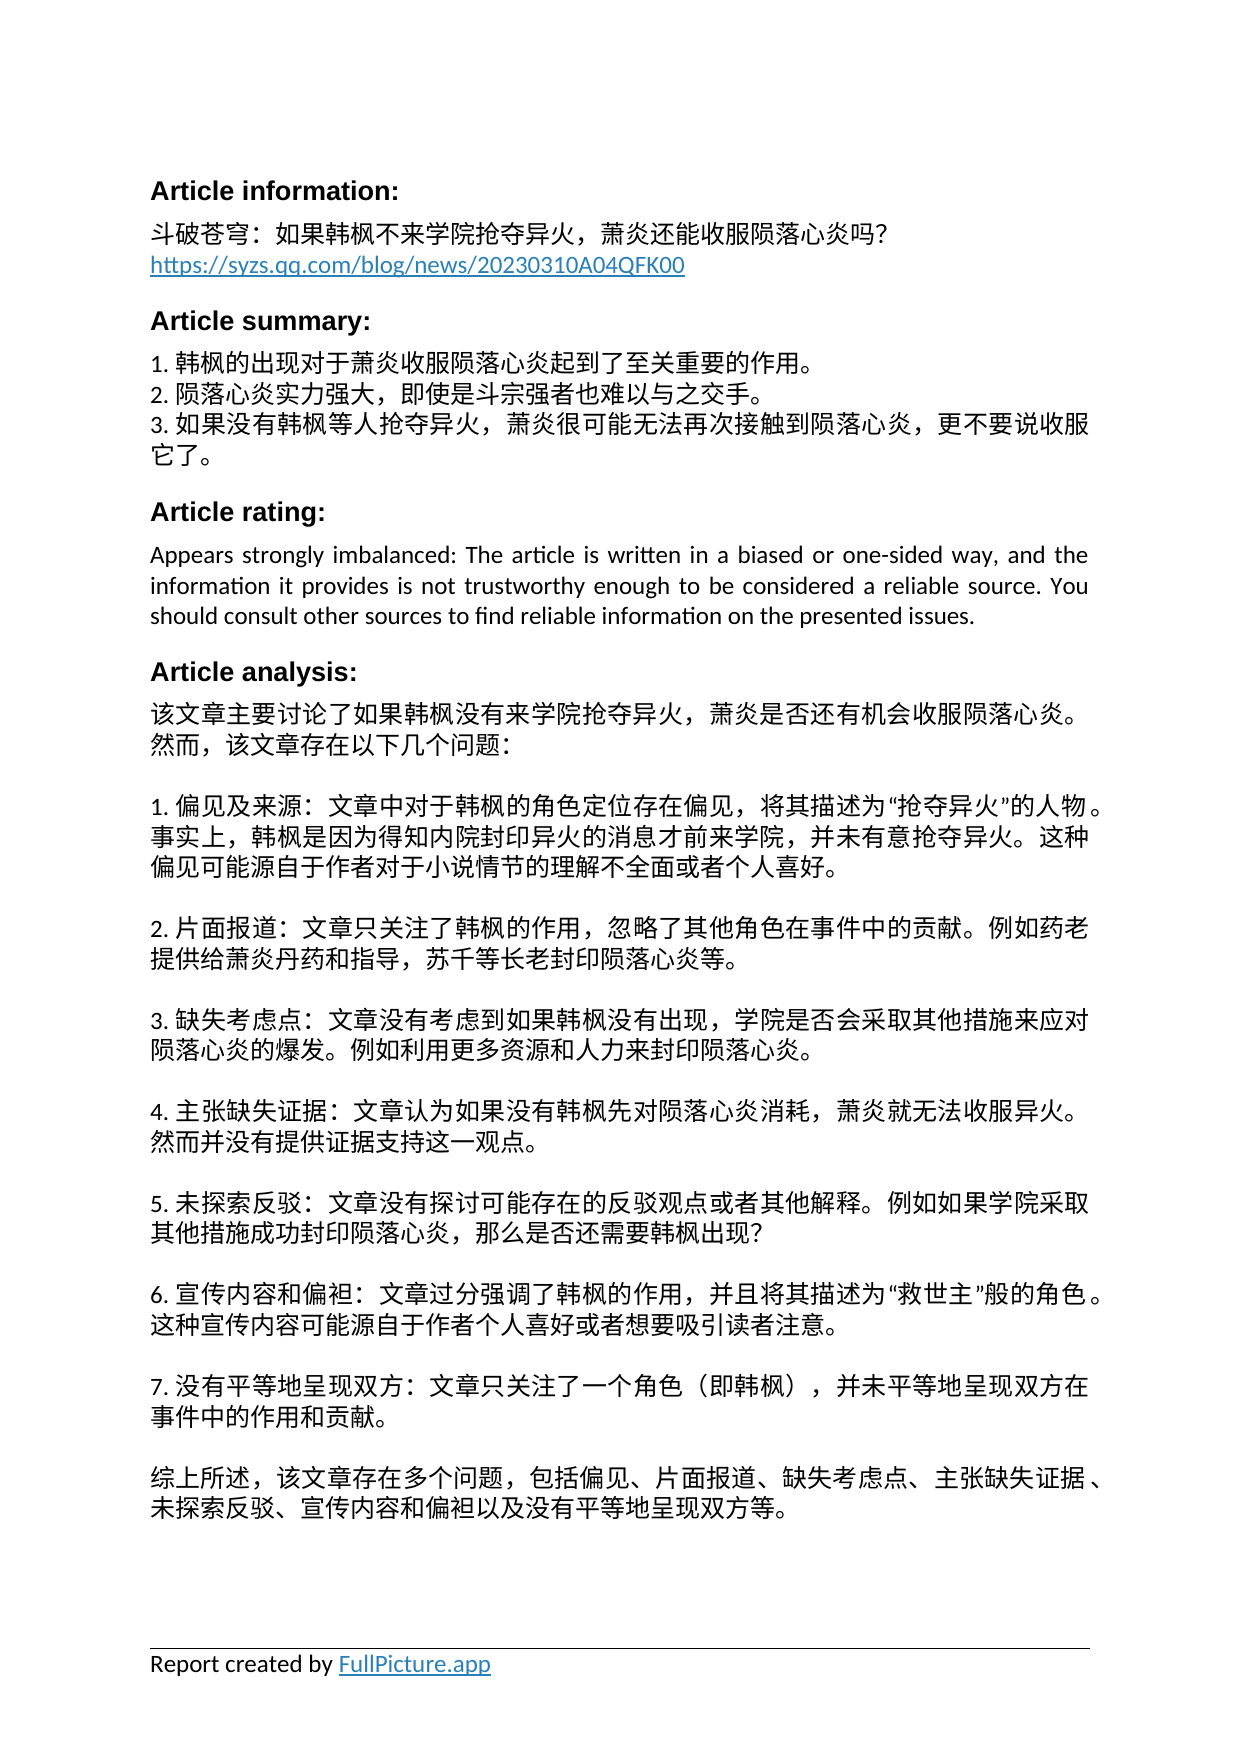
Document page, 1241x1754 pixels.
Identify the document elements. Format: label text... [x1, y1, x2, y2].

text 3. 如果没有韩枫等人抢夺异火，萧炎很可能无法再次接触到陨落心炎，更不要说收服它了。 [150, 409, 1090, 471]
subtitle Article analysis: [150, 656, 1090, 687]
text 3. 缺失考虑点：文章没有考虑到如果韩枫没有出现，学院是否会采取其他措施来应对陨落心炎的爆发。例如利用更多资源和人力来封印陨落心炎。 [150, 1005, 1090, 1066]
text 1. 韩枫的出现对于萧炎收服陨落心炎起到了至关重要的作用。 [150, 348, 1090, 379]
text 5. 未探索反驳：文章没有探讨可能存在的反驳观点或者其他解释。例如如果学院采取其他措施成功封印陨落心炎，那么是否还需要韩枫出现？ [150, 1188, 1090, 1249]
text 2. 陨落心炎实力强大，即使是斗宗强者也难以与之交手。 [150, 379, 1090, 409]
text 该文章主要讨论了如果韩枫没有来学院抢夺异火，萧炎是否还有机会收服陨落心炎。然而，该文章存在以下几个问题： [150, 700, 1090, 761]
text 斗破苍穹：如果韩枫不来学院抢夺异火，萧炎还能收服陨落心炎吗？https://syzs.qq.com/blog/news/20230310A04QFK00 [150, 219, 1090, 280]
text Appears strongly imbalanced: The article is written in a biased or one-sided way, and the information it provides is not trustworthy enough to be considered a reliable source. You should consult other sources to find reliable information on the presented issues. [150, 539, 1090, 631]
text 1. 偏见及来源：文章中对于韩枫的角色定位存在偏见，将其描述为“抢夺异火”的人物。事实上，韩枫是因为得知内院封印异火的消息才前来学院，并未有意抢夺异火。这种偏见可能源自于作者对于小说情节的理解不全面或者个人喜好。 [150, 791, 1090, 883]
text 7. 没有平等地呈现双方：文章只关注了一个角色（即韩枫），并未平等地呈现双方在事件中的作用和贡献。 [150, 1371, 1090, 1432]
text 2. 片面报道：文章只关注了韩枫的作用，忽略了其他角色在事件中的贡献。例如药老提供给萧炎丹药和指导，苏千等长老封印陨落心炎等。 [150, 913, 1090, 974]
subtitle Article summary: [150, 305, 1090, 336]
text 4. 主张缺失证据：文章认为如果没有韩枫先对陨落心炎消耗，萧炎就无法收服异火。然而并没有提供证据支持这一观点。 [150, 1096, 1090, 1157]
text 综上所述，该文章存在多个问题，包括偏见、片面报道、缺失考虑点、主张缺失证据、未探索反驳、宣传内容和偏袒以及没有平等地呈现双方等。 [150, 1463, 1090, 1524]
subtitle Article rating: [150, 496, 1090, 527]
text 6. 宣传内容和偏袒：文章过分强调了韩枫的作用，并且将其描述为“救世主”般的角色。这种宣传内容可能源自于作者个人喜好或者想要吸引读者注意。 [150, 1279, 1090, 1341]
subtitle Article information: [150, 175, 1090, 206]
